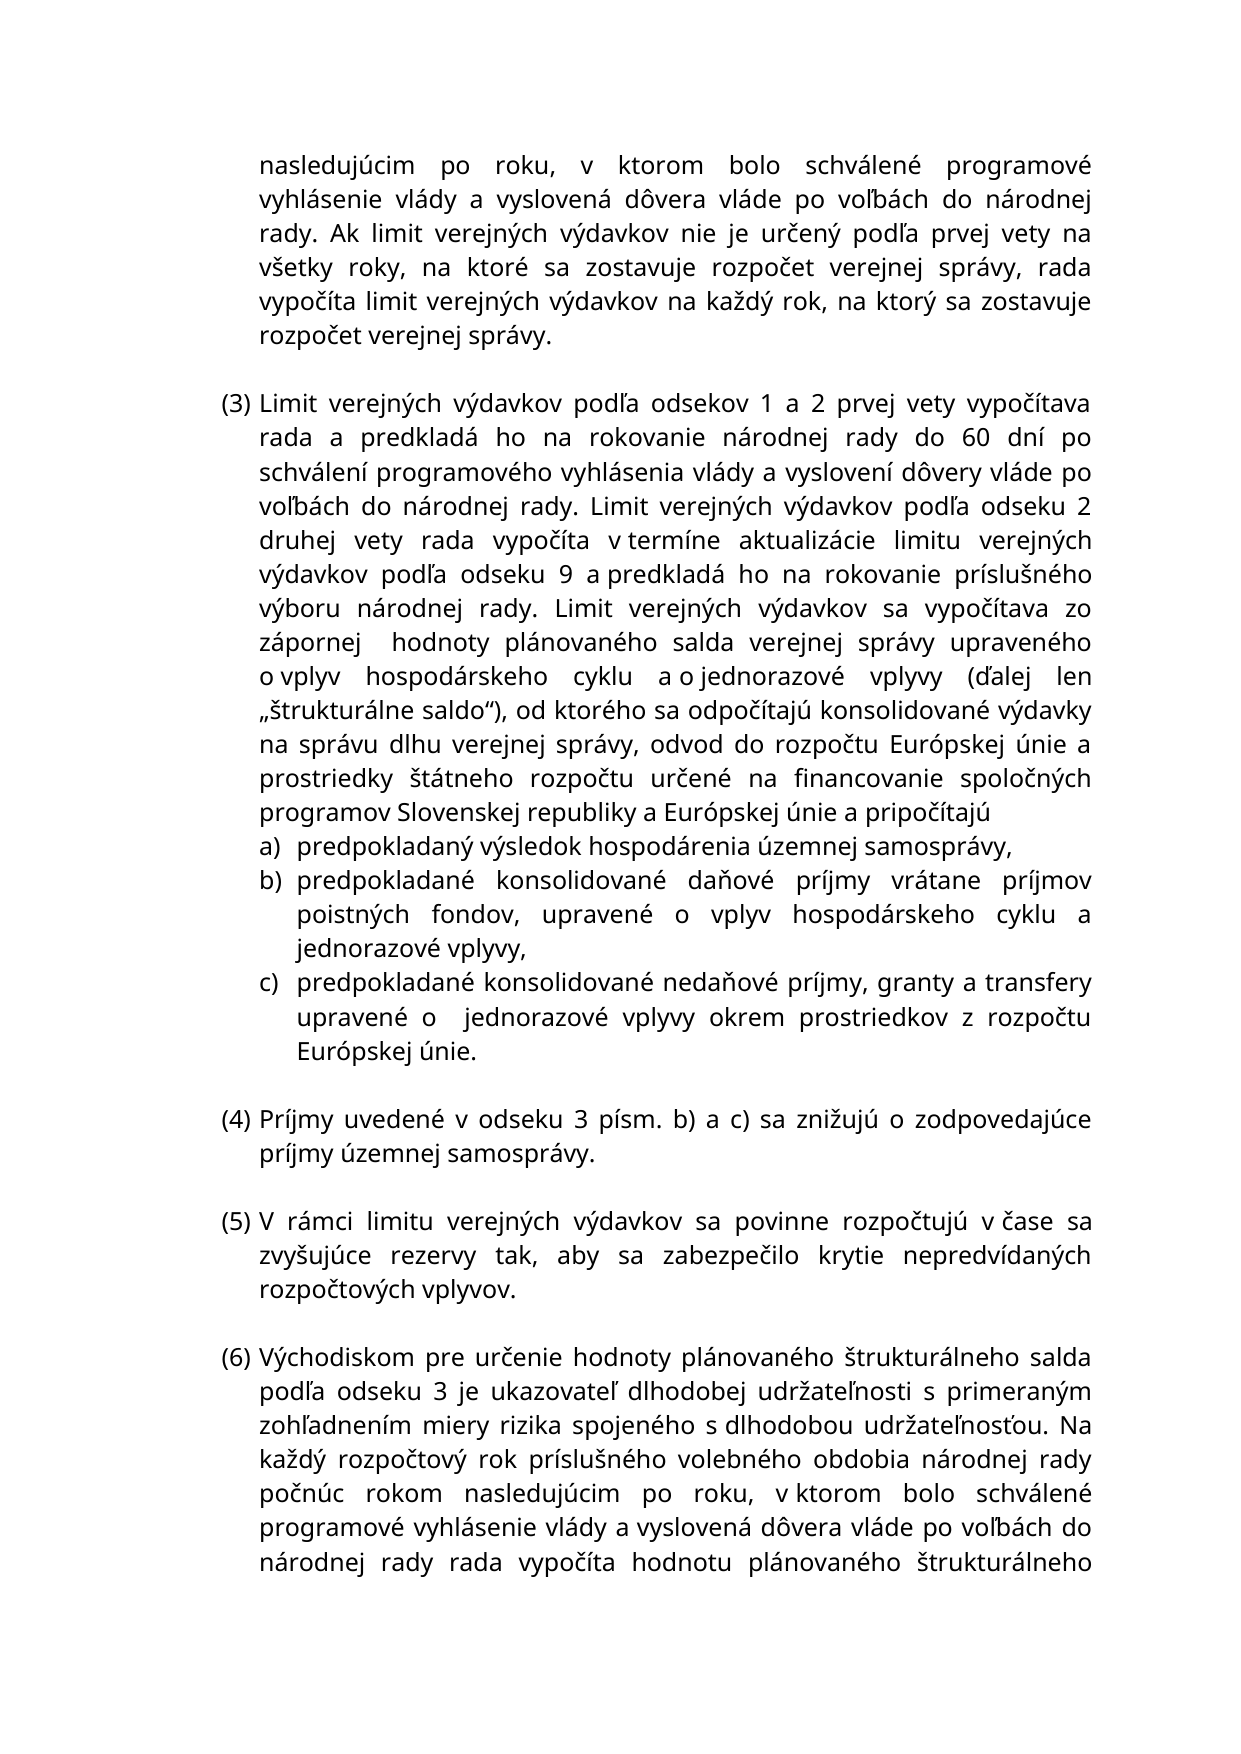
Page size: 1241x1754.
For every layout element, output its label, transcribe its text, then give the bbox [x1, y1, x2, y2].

list predpokladané konsolidované daňové príjmy vrátane príjmov poistných fondov, upravené o vplyv hospodárskeho cyklu a jednorazové vplyvy, [259, 863, 1093, 965]
list V rámci limitu verejných výdavkov sa povinne rozpočtujú v čase sa zvyšujúce rezervy tak, aby sa zabezpečilo krytie nepredvídaných rozpočtových vplyvov. [221, 1203, 1093, 1306]
list predpokladaný výsledok hospodárenia územnej samosprávy, [259, 829, 1093, 863]
list predpokladané konsolidované nedaňové príjmy, granty a transfery upravené o jednorazové vplyvy okrem prostriedkov z rozpočtu Európskej únie. [259, 965, 1093, 1067]
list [221, 1340, 1093, 1578]
list Príjmy uvedené v odseku 3 písm. b) a c) sa znižujú o zodpovedajúce príjmy územnej samosprávy. [221, 1101, 1093, 1169]
list Limit verejných výdavkov podľa odsekov 1 a 2 prvej vety vypočítava rada a predkladá ho na rokovanie národnej rady do 60 dní po schválení programového vyhlásenia vlády a vyslovení dôvery vláde po voľbách do národnej rady. Limit verejných výdavkov podľa odseku 2 druhej vety rada vypočíta v termíne aktualizácie limitu verejných výdavkov podľa odseku 9 a predkladá ho na rokovanie príslušného výboru národnej rady. Limit verejných výdavkov sa vypočítava zo zápornej hodnoty plánovaného salda verejnej správy upraveného o vplyv hospodárskeho cyklu a o jednorazové vplyvy (ďalej len „štrukturálne saldo“), od ktorého sa odpočítajú konsolidované výdavky na správu dlhu verejnej správy, odvod do rozpočtu Európskej únie a prostriedky štátneho rozpočtu určené na financovanie spoločných programov Slovenskej republiky a Európskej únie a pripočítajú [221, 386, 1093, 829]
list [221, 148, 1093, 352]
